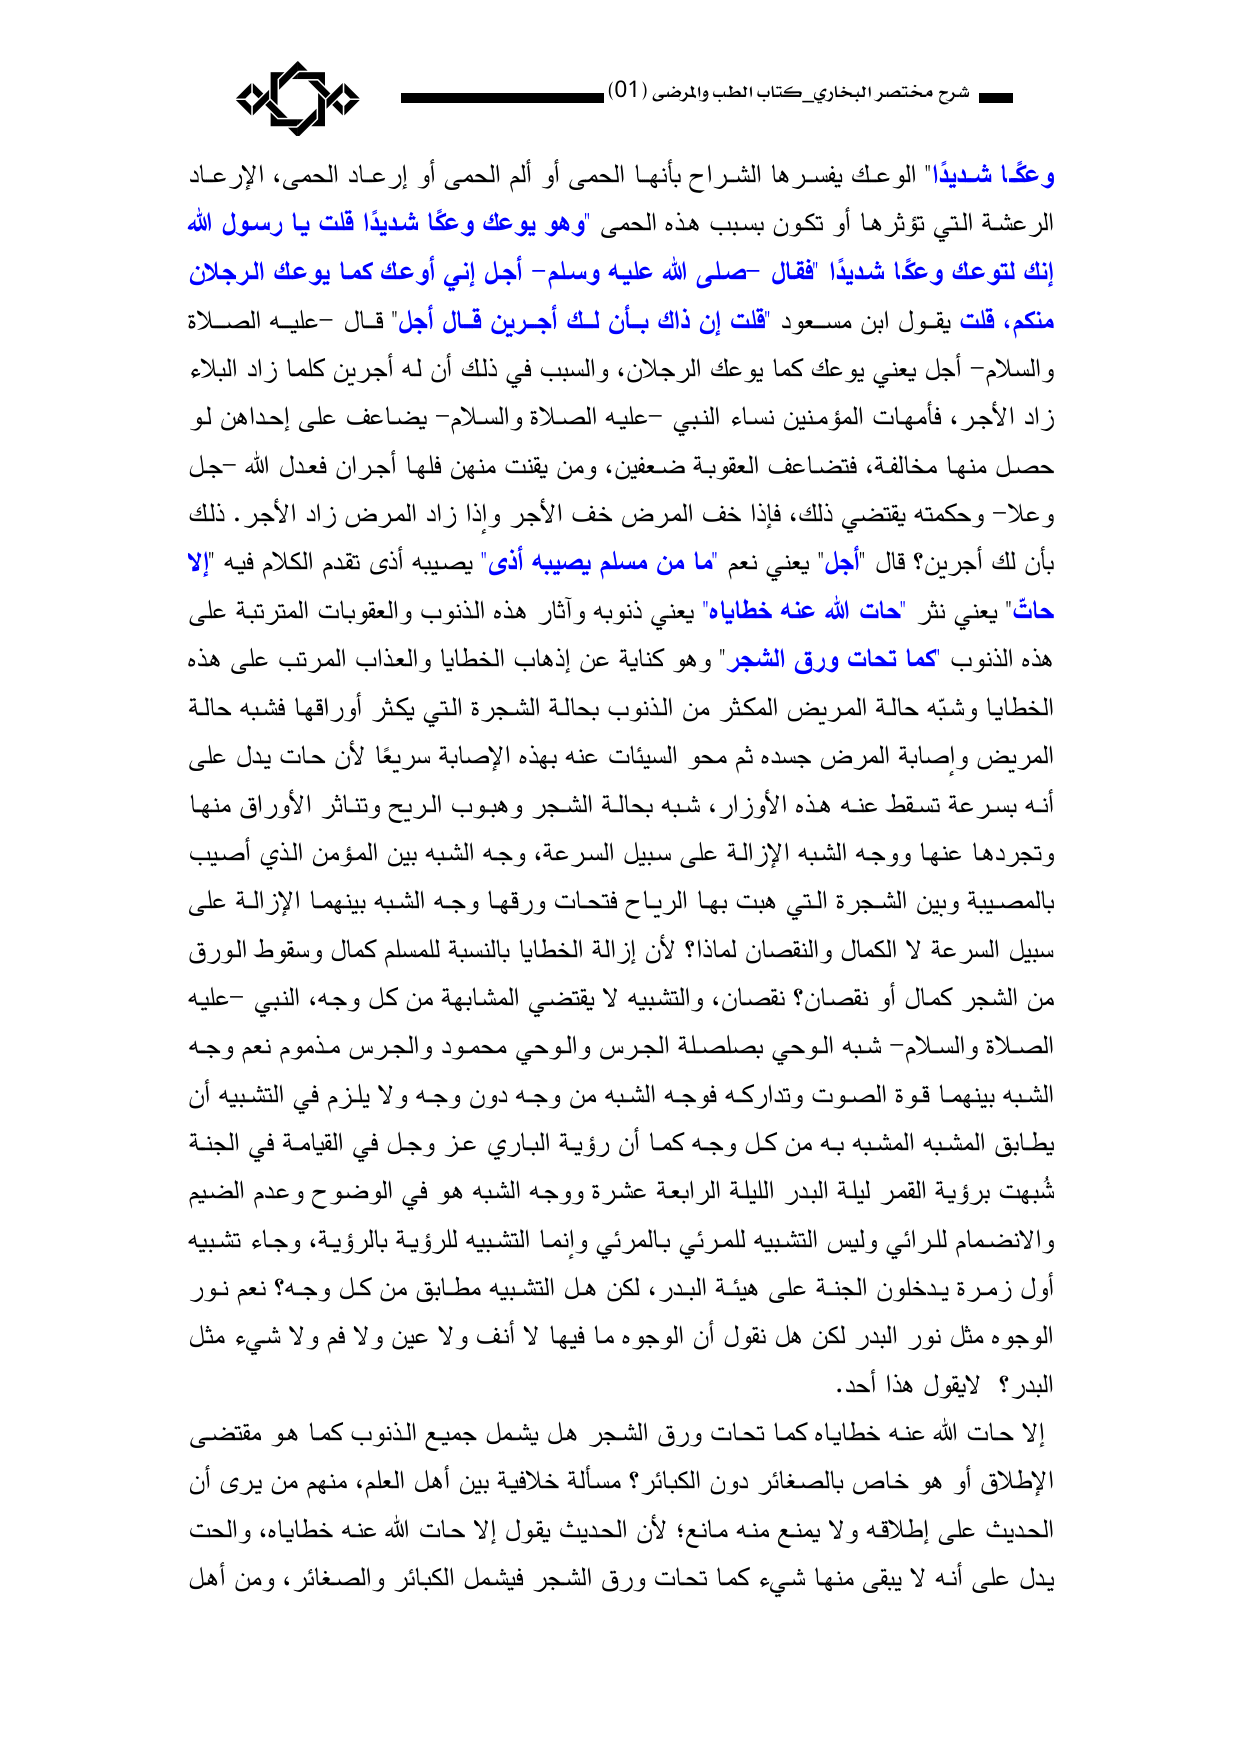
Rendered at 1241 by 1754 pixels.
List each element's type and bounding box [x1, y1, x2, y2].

text [187, 150, 1053, 1408]
text [187, 1408, 1053, 1601]
